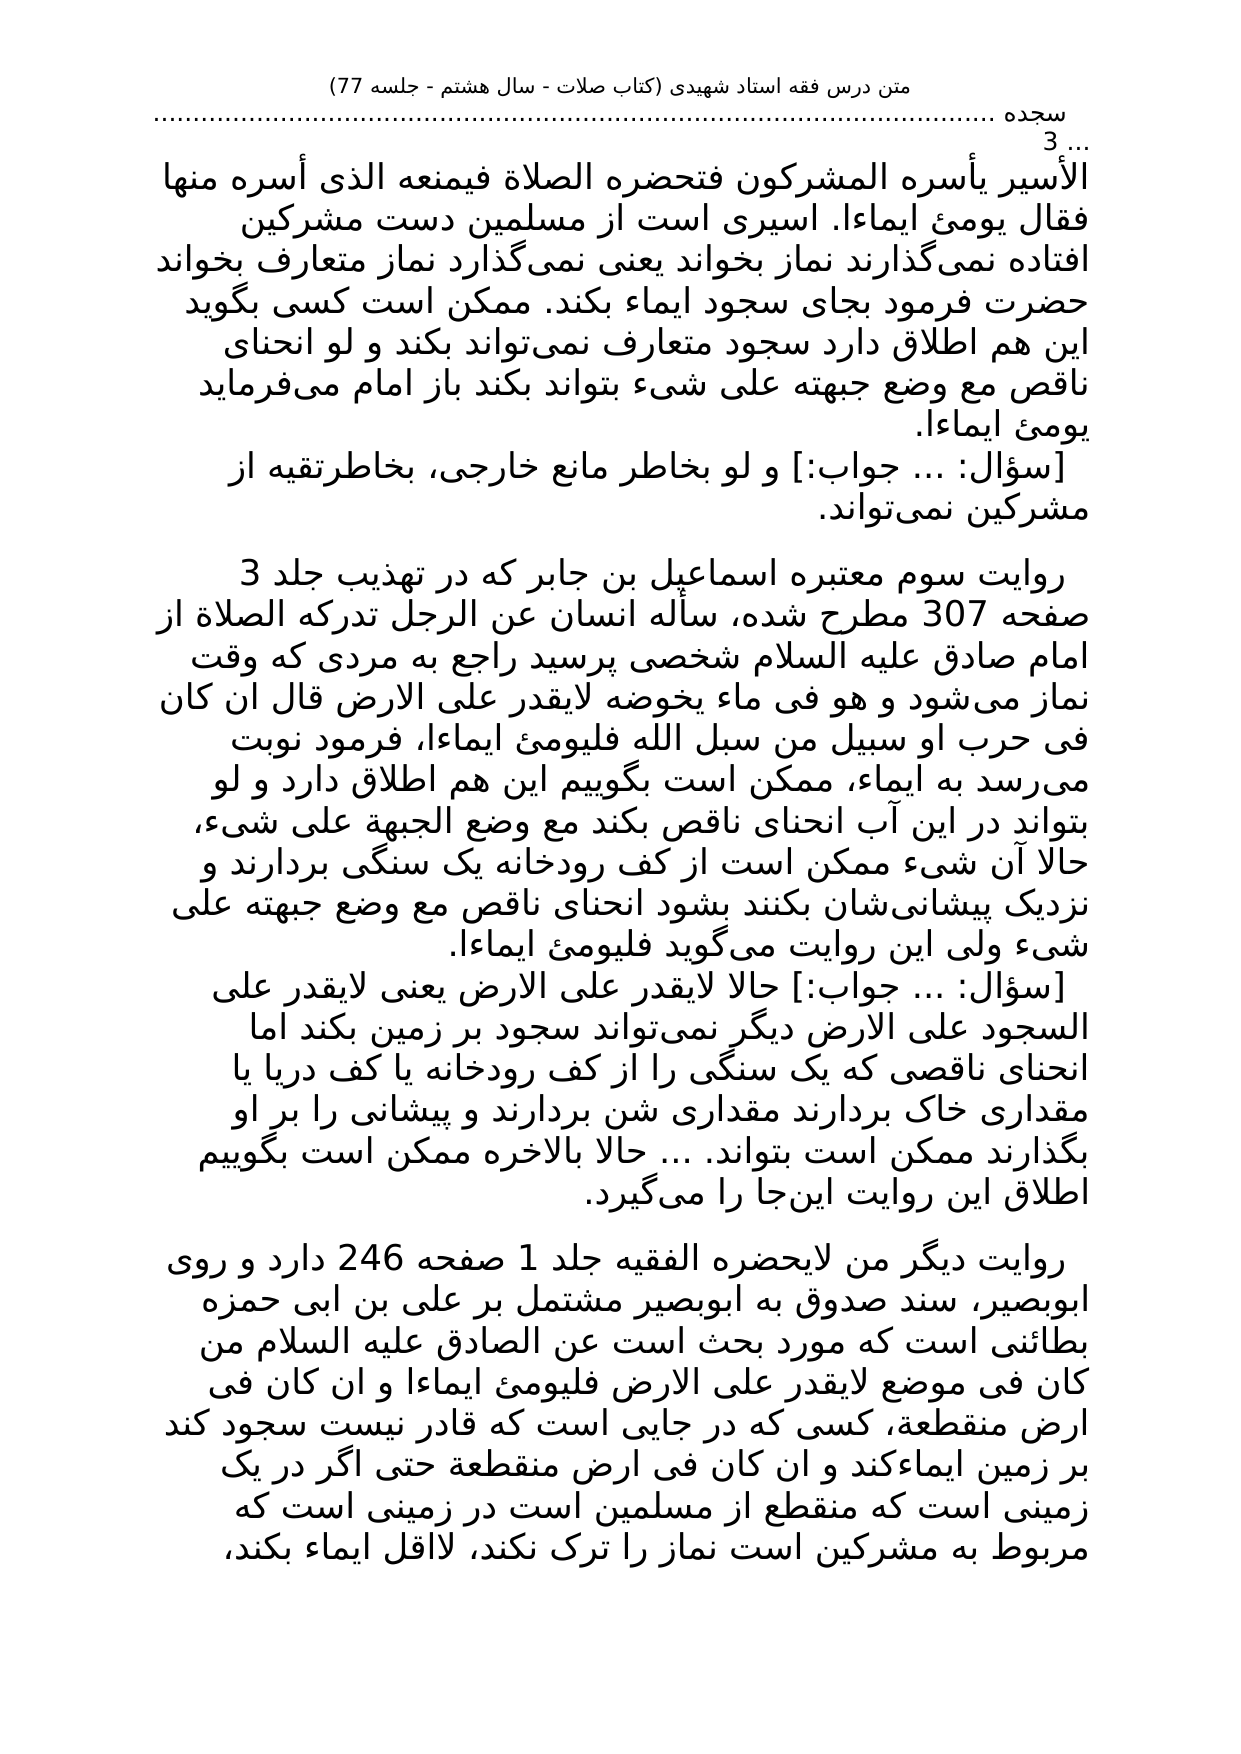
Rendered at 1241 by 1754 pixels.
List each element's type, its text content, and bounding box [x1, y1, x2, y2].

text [150, 156, 1090, 445]
text روایت سوم معتبره اسماعیل بن جابر که در تهذیب جلد 3 صفحه 307 مطرح شده، سأله انسان عن الرجل تدرکه الصلاة از امام صادق علیه السلام شخصی پرسید راجع به مردی که وقت نماز می‌‌شود و هو فی ماء یخوضه لایقدر علی الارض قال ان کان فی حرب او سبیل من سبل الله فلیومئ ایماءا، فرمود نوبت می‌‌رسد به ایماء، ممکن است بگوییم این هم اطلاق دارد و لو بتواند در این آب انحنای ناقص بکند مع وضع الجبهة علی شیء، حالا آن شیء ممکن است از کف رودخانه یک سنگی بردارند و نزدیک پیشانی‌شان بکنند بشود انحنای ناقص مع وضع جبهته علی شیء ولی این روایت می‌‌گوید فلیومئ ایماءا. [150, 553, 1090, 965]
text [150, 1238, 1090, 1568]
text [سؤال: ... جواب:] و لو بخاطر مانع خارجی، ‌بخاطرتقیه از مشرکین نمی‌تواند. [150, 445, 1090, 528]
text [سؤال: ... جواب:] حالا لایقدر علی الارض یعنی لایقدر علی السجود علی الارض دیگر نمی‌تواند سجود بر زمین بکند اما انحنای ناقصی که یک سنگی را از کف رودخانه یا کف دریا یا مقداری خاک بردارند مقداری شن بردارند و پیشانی را بر او بگذارند ممکن است بتواند. ... حالا بالاخره ممکن است بگوییم اطلاق این روایت این‌جا را می‌‌گیرد. [150, 965, 1090, 1213]
